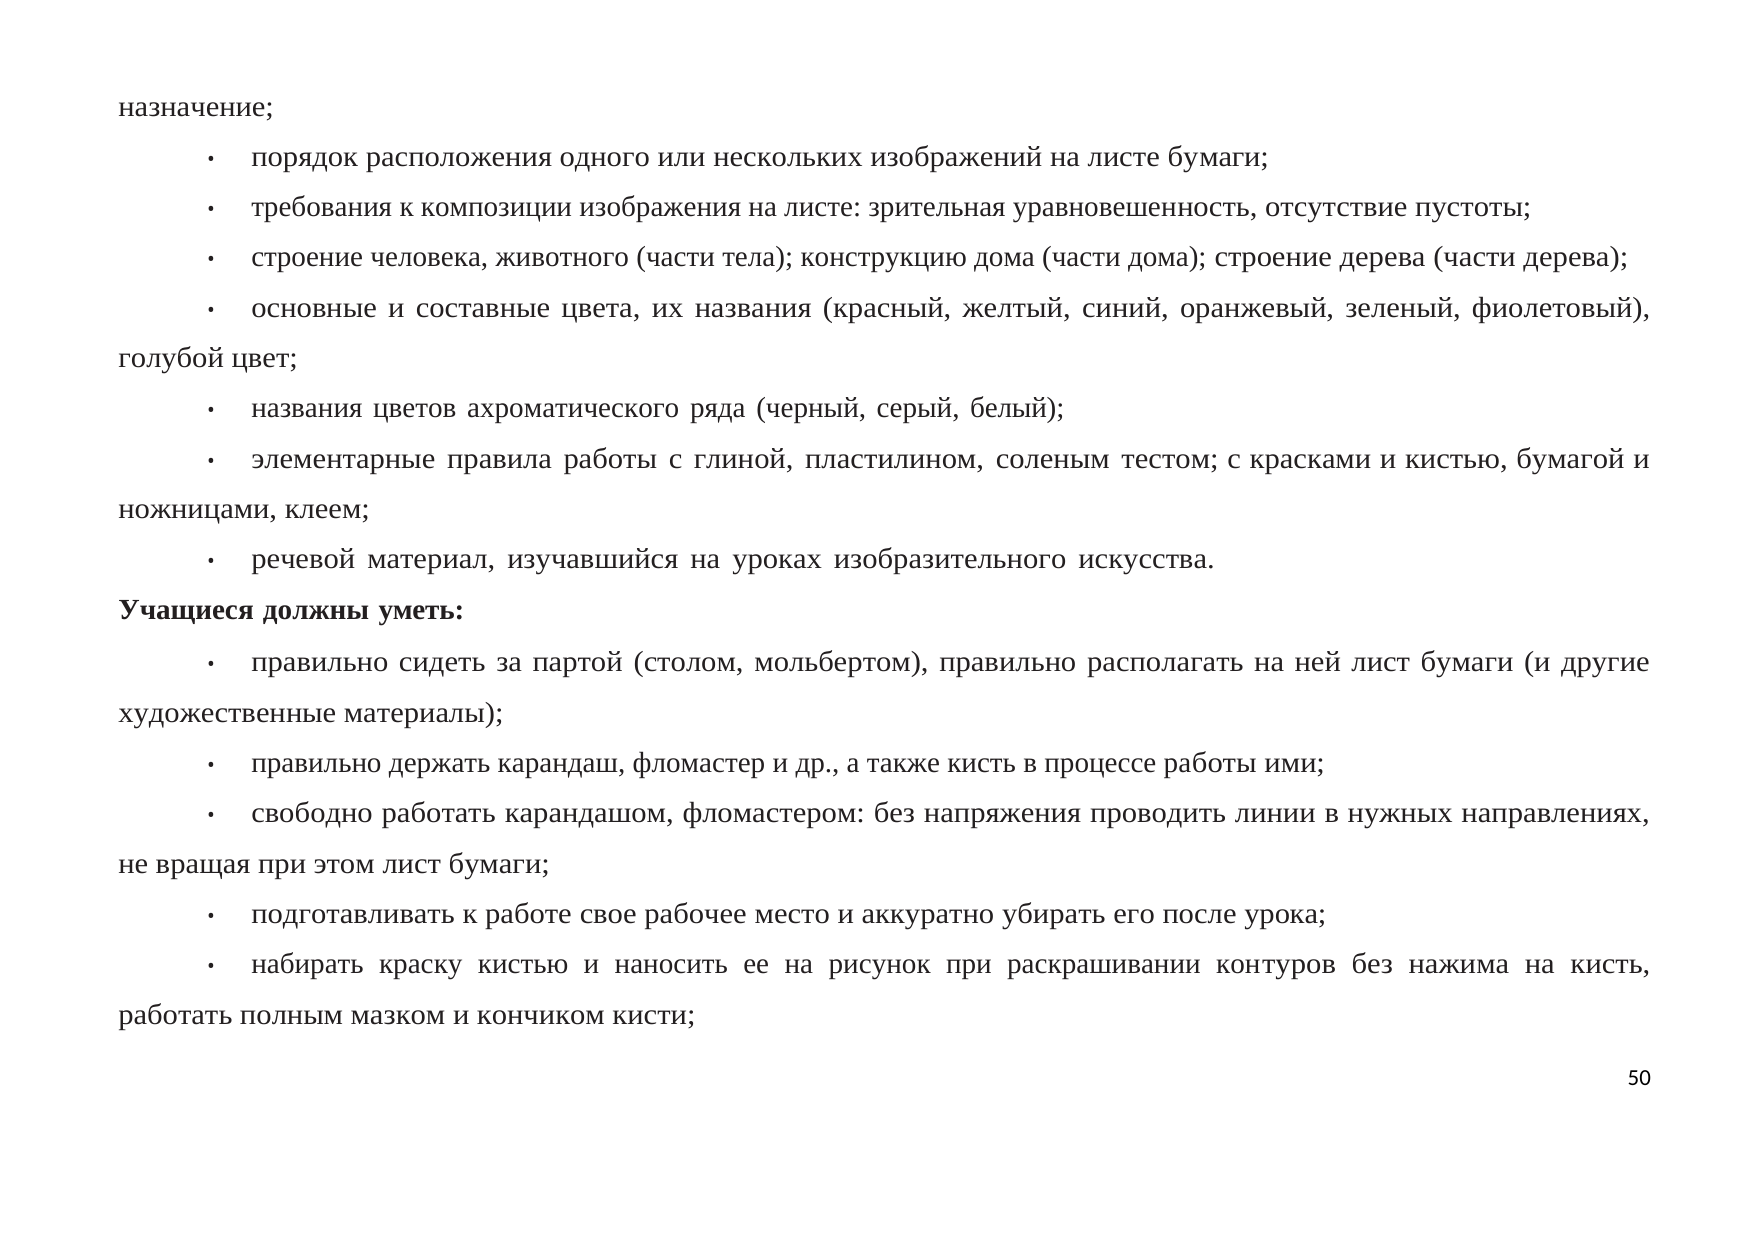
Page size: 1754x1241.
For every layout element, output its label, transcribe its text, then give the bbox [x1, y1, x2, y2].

list правильно сидеть за партой (столом, мольбертом), правильно располагать на ней лист бумаги (и другие художественные материалы); [118, 644, 1651, 728]
list речевой материал, изучавшийся на уроках изобразительного искусства. [118, 541, 1651, 575]
list требования к композиции изображения на листе: зрительная уравновешенность, отсутствие пустоты; [118, 189, 1651, 223]
list строение человека, животного (части тела); конструкцию дома (части дома); строение дерева (части дерева); [118, 239, 1651, 273]
list набирать краску кистью и наносить ее на рисунок при раскрашивании контуров без нажима на кисть, работать полным мазком и кончиком кисти; [118, 946, 1651, 1030]
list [118, 89, 1651, 122]
list правильно держать карандаш, фломастер и др., а также кисть в процессе работы ими; [118, 745, 1651, 779]
list названия цветов ахроматического ряда (черный, серый, белый); [118, 391, 1651, 424]
list подготавливать к работе свое рабочее место и аккуратно убирать его после урока; [118, 896, 1651, 930]
list свободно работать карандашом, фломастером: без напряжения проводить линии в нужных направлениях, не вращая при этом лист бумаги; [118, 796, 1651, 879]
list порядок расположения одного или нескольких изображений на листе бумаги; [118, 139, 1651, 172]
text Учащиеся должны уметь: [118, 592, 1651, 625]
list элементарные правила работы с глиной, пластилином, соленым тестом; с красками и кистью, бумагой и ножницами, клеем; [118, 441, 1651, 525]
list основные и составные цвета, их названия (красный, желтый, синий, оранжевый, зеленый, фиолетовый), голубой цвет; [118, 290, 1651, 374]
